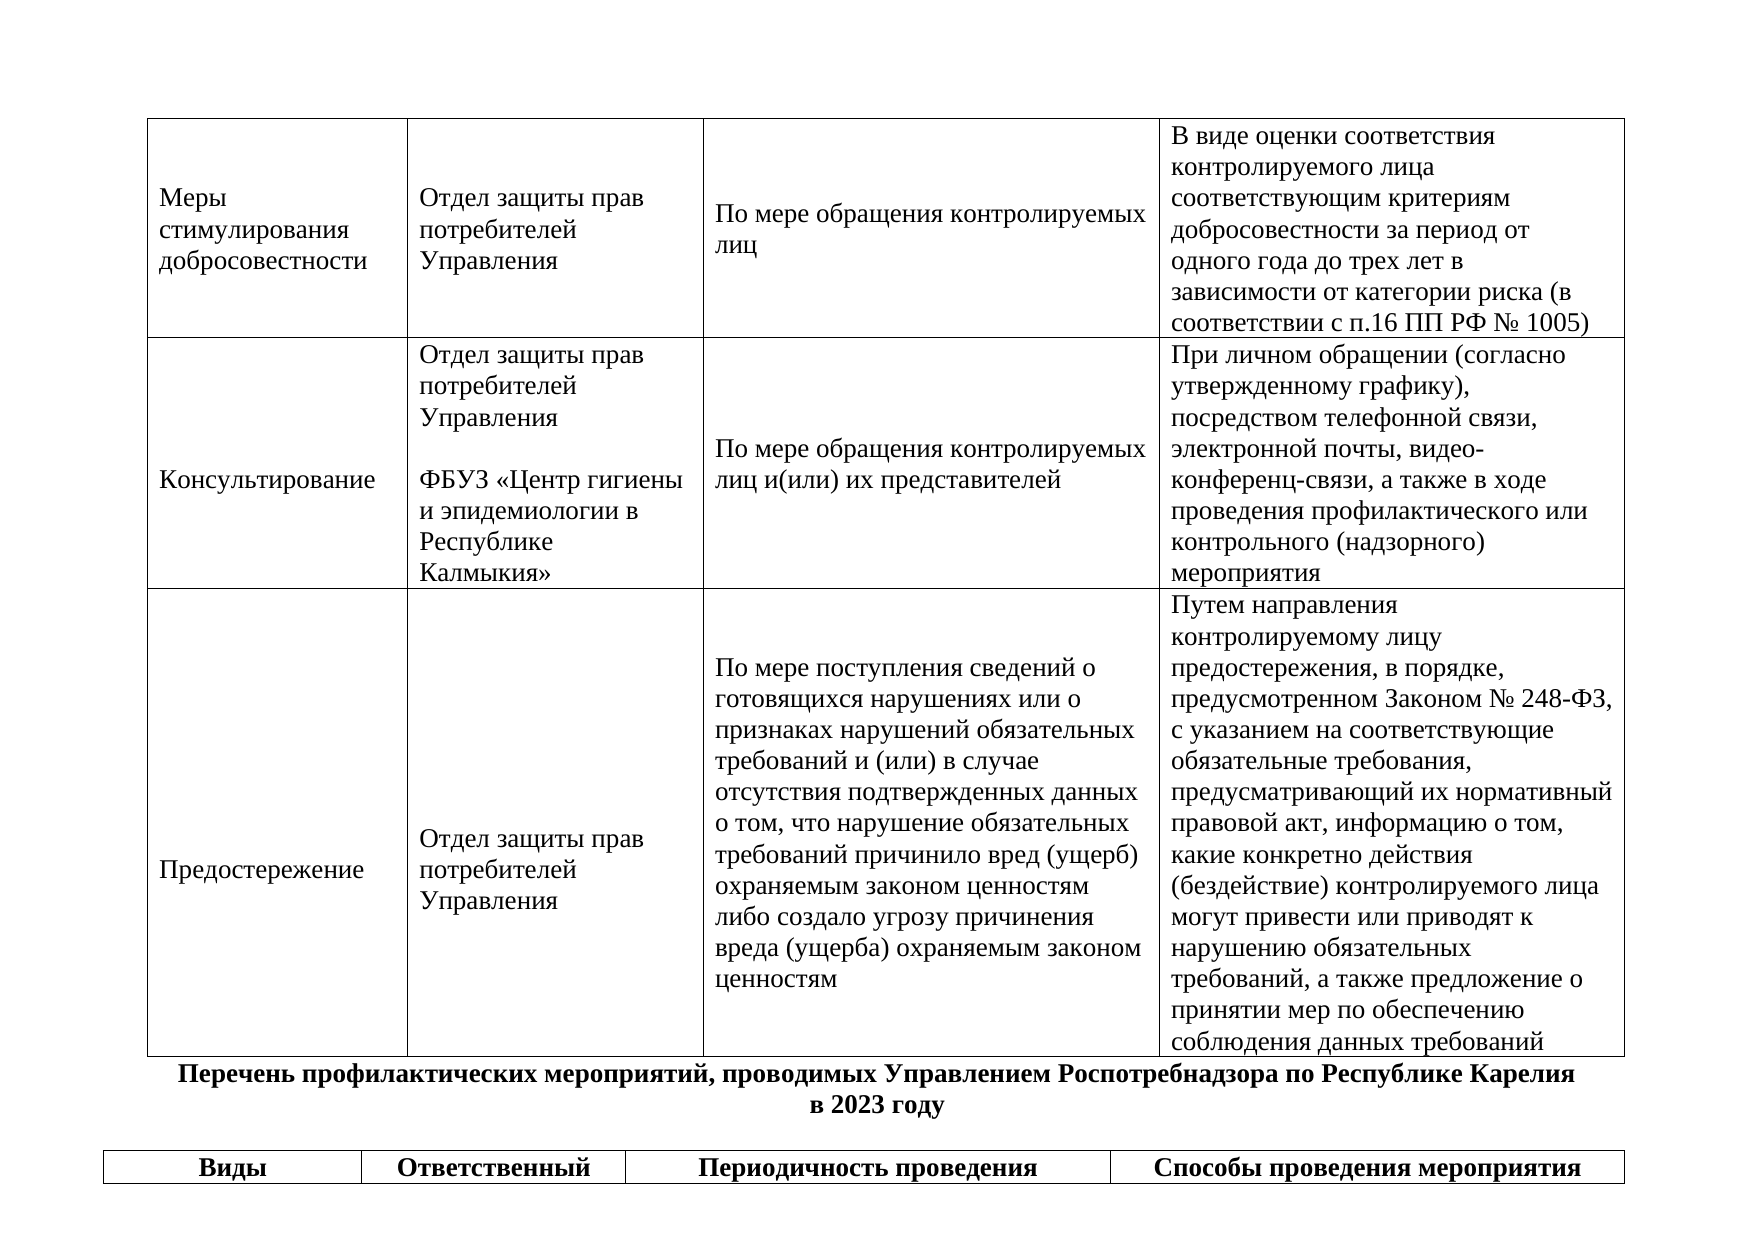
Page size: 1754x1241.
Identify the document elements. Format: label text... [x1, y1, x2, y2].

table_cell По мере обращения контролируемых лиц и(или) их представителей [704, 338, 1159, 587]
text Перечень профилактических мероприятий, проводимых Управлением Роспотребнадзора по Республике Карелия [118, 1057, 1636, 1088]
table_cell Путем направления контролируемому лицу предостережения, в порядке, предусмотренном Законом № 248-ФЗ, с указанием на соответствующие обязательные требования, предусматривающий их нормативный правовой акт, информацию о том, какие конкретно действия (бездействие) контролируемого лица могут привести или приводят к нарушению обязательных требований, а также предложение о принятии мер по обеспечению соблюдения данных требований [1160, 589, 1624, 1056]
table_cell Отдел защиты прав потребителей Управления ФБУЗ «Центр гигиены и эпидемиологии в Республике Калмыкия» [408, 338, 703, 587]
table_cell Предостережение [148, 589, 407, 1056]
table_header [362, 1151, 625, 1182]
table_cell Отдел защиты прав потребителей Управления [408, 589, 703, 1056]
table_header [626, 1151, 1110, 1182]
table_cell Меры стимулирования добросовестности [148, 119, 407, 337]
text в 2023 году [118, 1088, 1636, 1119]
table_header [1111, 1151, 1624, 1182]
table_cell Консультирование [148, 338, 407, 587]
table_cell При личном обращении (согласно утвержденному графику), посредством телефонной связи, электронной почты, видео-конференц-связи, а также в ходе проведения профилактического или контрольного (надзорного) мероприятия [1160, 338, 1624, 587]
table_cell По мере обращения контролируемых лиц [704, 119, 1159, 337]
table_cell В виде оценки соответствия контролируемого лица соответствующим критериям добросовестности за период от одного года до трех лет в зависимости от категории риска (в соответствии с п.16 ПП РФ № 1005) [1160, 119, 1624, 337]
table_cell По мере поступления сведений о готовящихся нарушениях или о признаках нарушений обязательных требований и (или) в случае отсутствия подтвержденных данных о том, что нарушение обязательных требований причинило вред (ущерб) охраняемым законом ценностям либо создало угрозу причинения вреда (ущерба) охраняемым законом ценностям [704, 589, 1159, 1056]
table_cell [408, 119, 703, 337]
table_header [104, 1151, 361, 1182]
